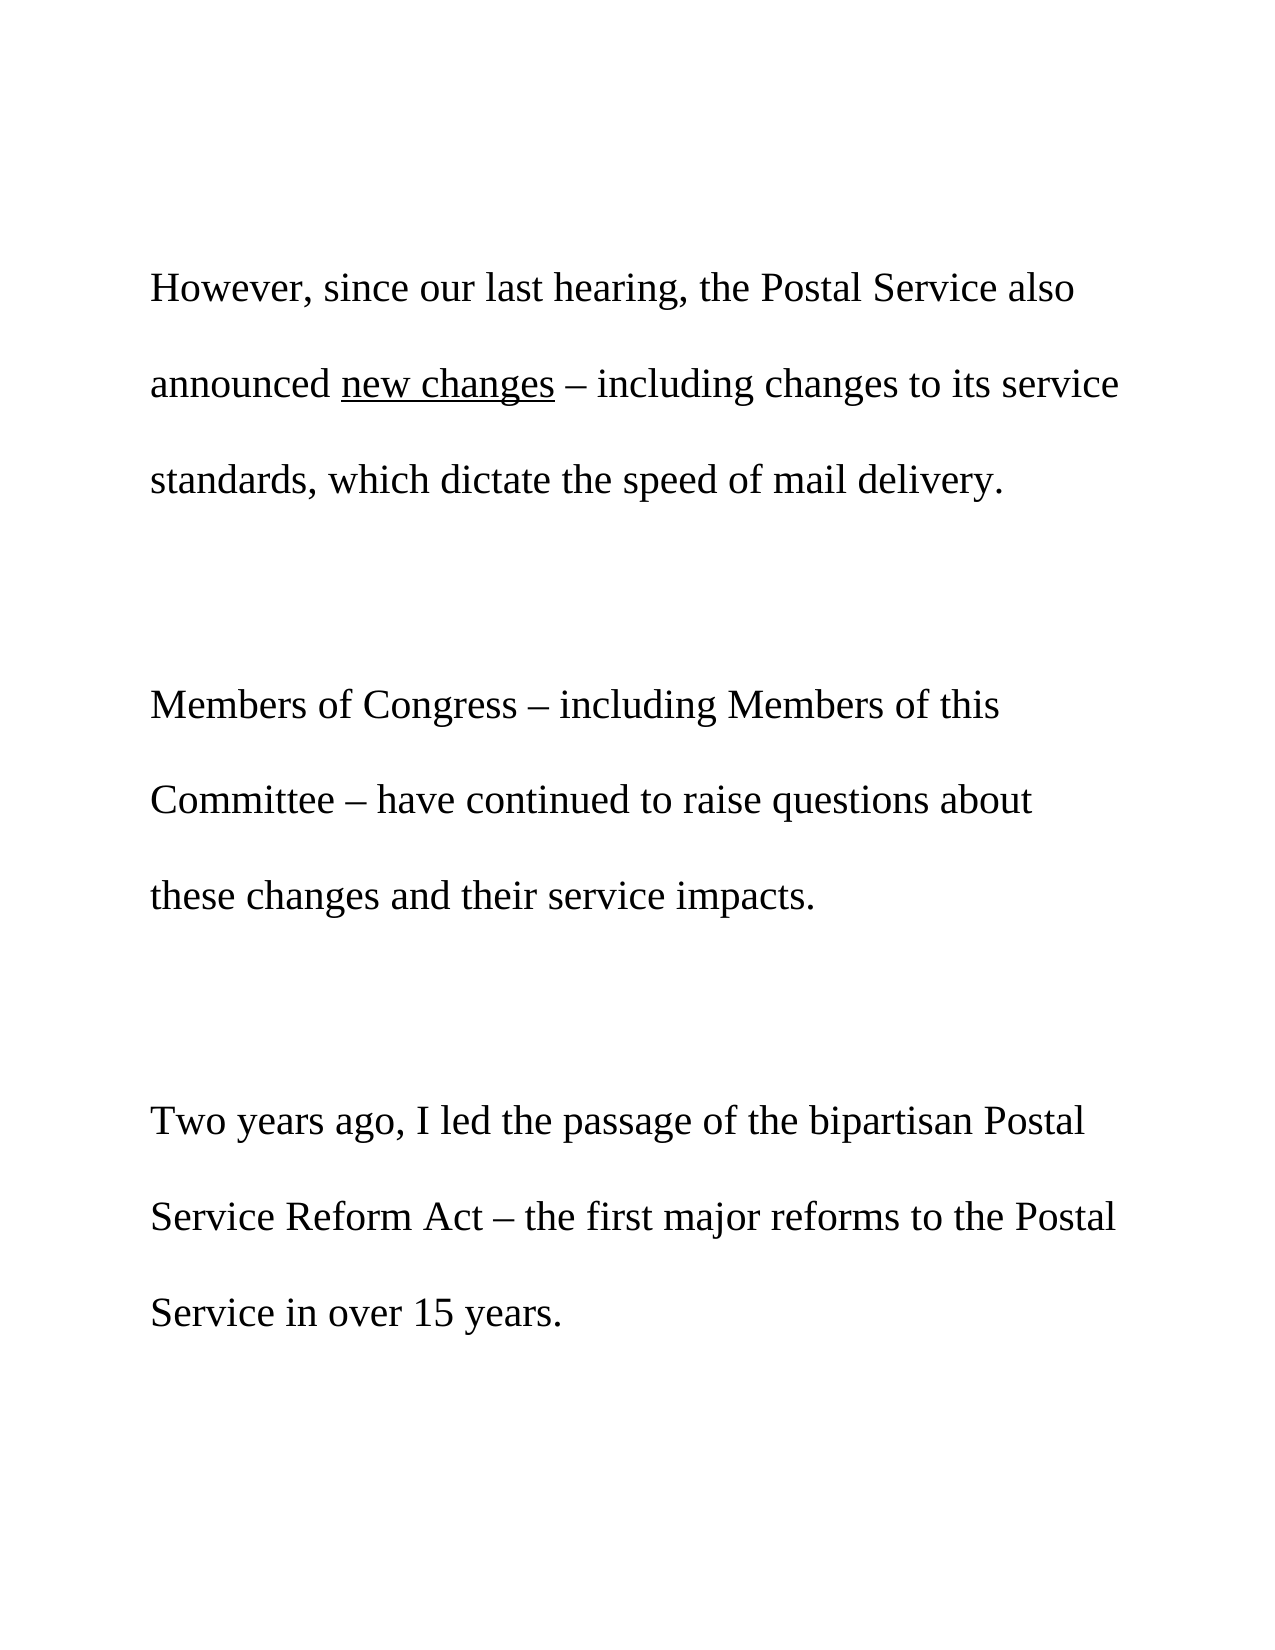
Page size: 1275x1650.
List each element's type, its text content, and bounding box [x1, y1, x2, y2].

text Two years ago, I led the passage of the bipartisan Postal Service Reform Act – the first major reforms to the Postal Service in over 15 years. [150, 1096, 1125, 1335]
text Members of Congress – including Members of this Committee – have continued to raise questions about these changes and their service impacts. [150, 679, 1125, 919]
text However, since our last hearing, the Postal Service also announced new changes – including changes to its service standards, which dictate the speed of mail delivery. [150, 262, 1125, 502]
